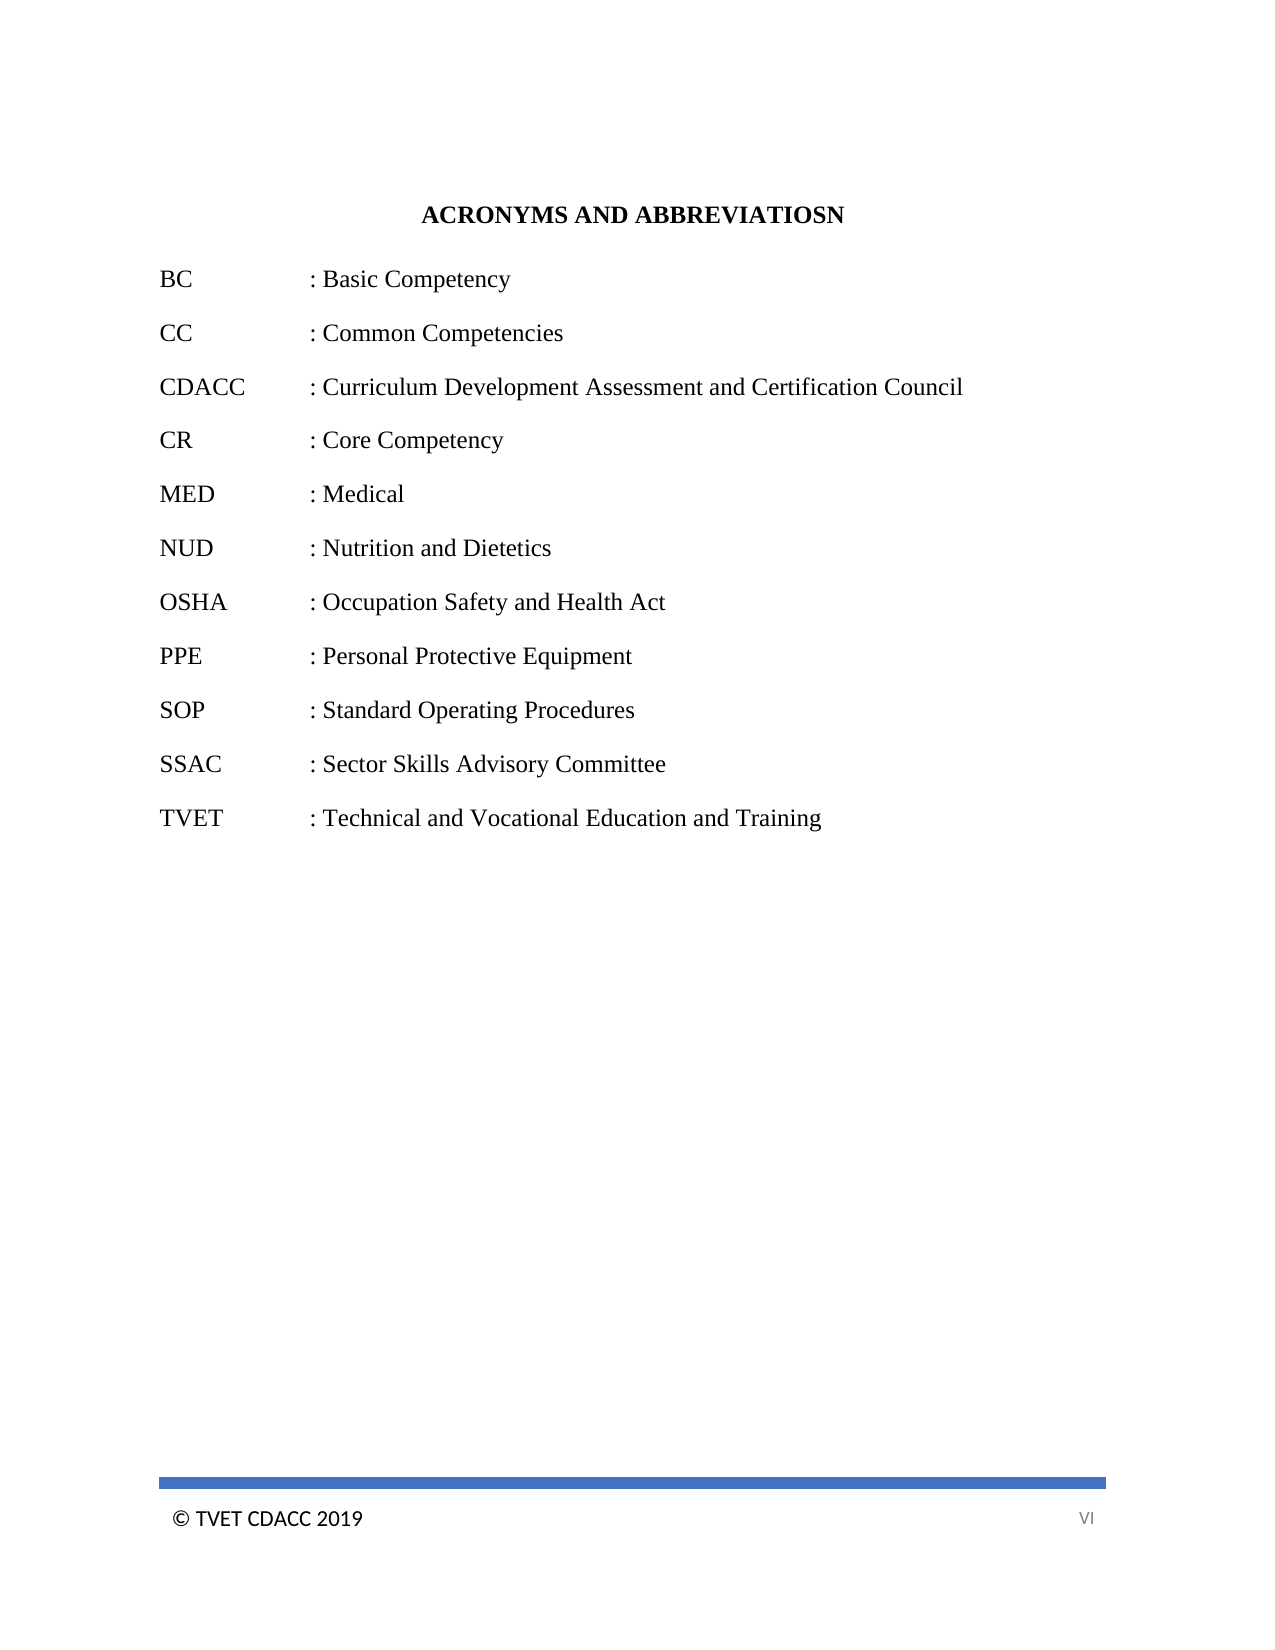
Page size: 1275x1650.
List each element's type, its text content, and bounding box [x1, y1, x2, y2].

text PPE : Personal Protective Equipment [159, 641, 1106, 670]
text SOP : Standard Operating Procedures [159, 695, 1106, 724]
text TVET : Technical and Vocational Education and Training [159, 803, 1106, 831]
text CR : Core Competency [159, 426, 1106, 454]
text MED : Medical [159, 479, 1106, 508]
text SSAC : Sector Skills Advisory Committee [159, 749, 1106, 777]
text CC : Common Competencies [159, 318, 1106, 347]
text OSHA : Occupation Safety and Health Act [159, 587, 1106, 616]
text BC : Basic Competency [159, 264, 1106, 293]
text NUD : Nutrition and Dietetics [159, 533, 1106, 562]
text CDACC : Curriculum Development Assessment and Certification Council [159, 372, 1106, 401]
subtitle ACRONYMS AND ABBREVIATIOSN [159, 200, 1106, 229]
